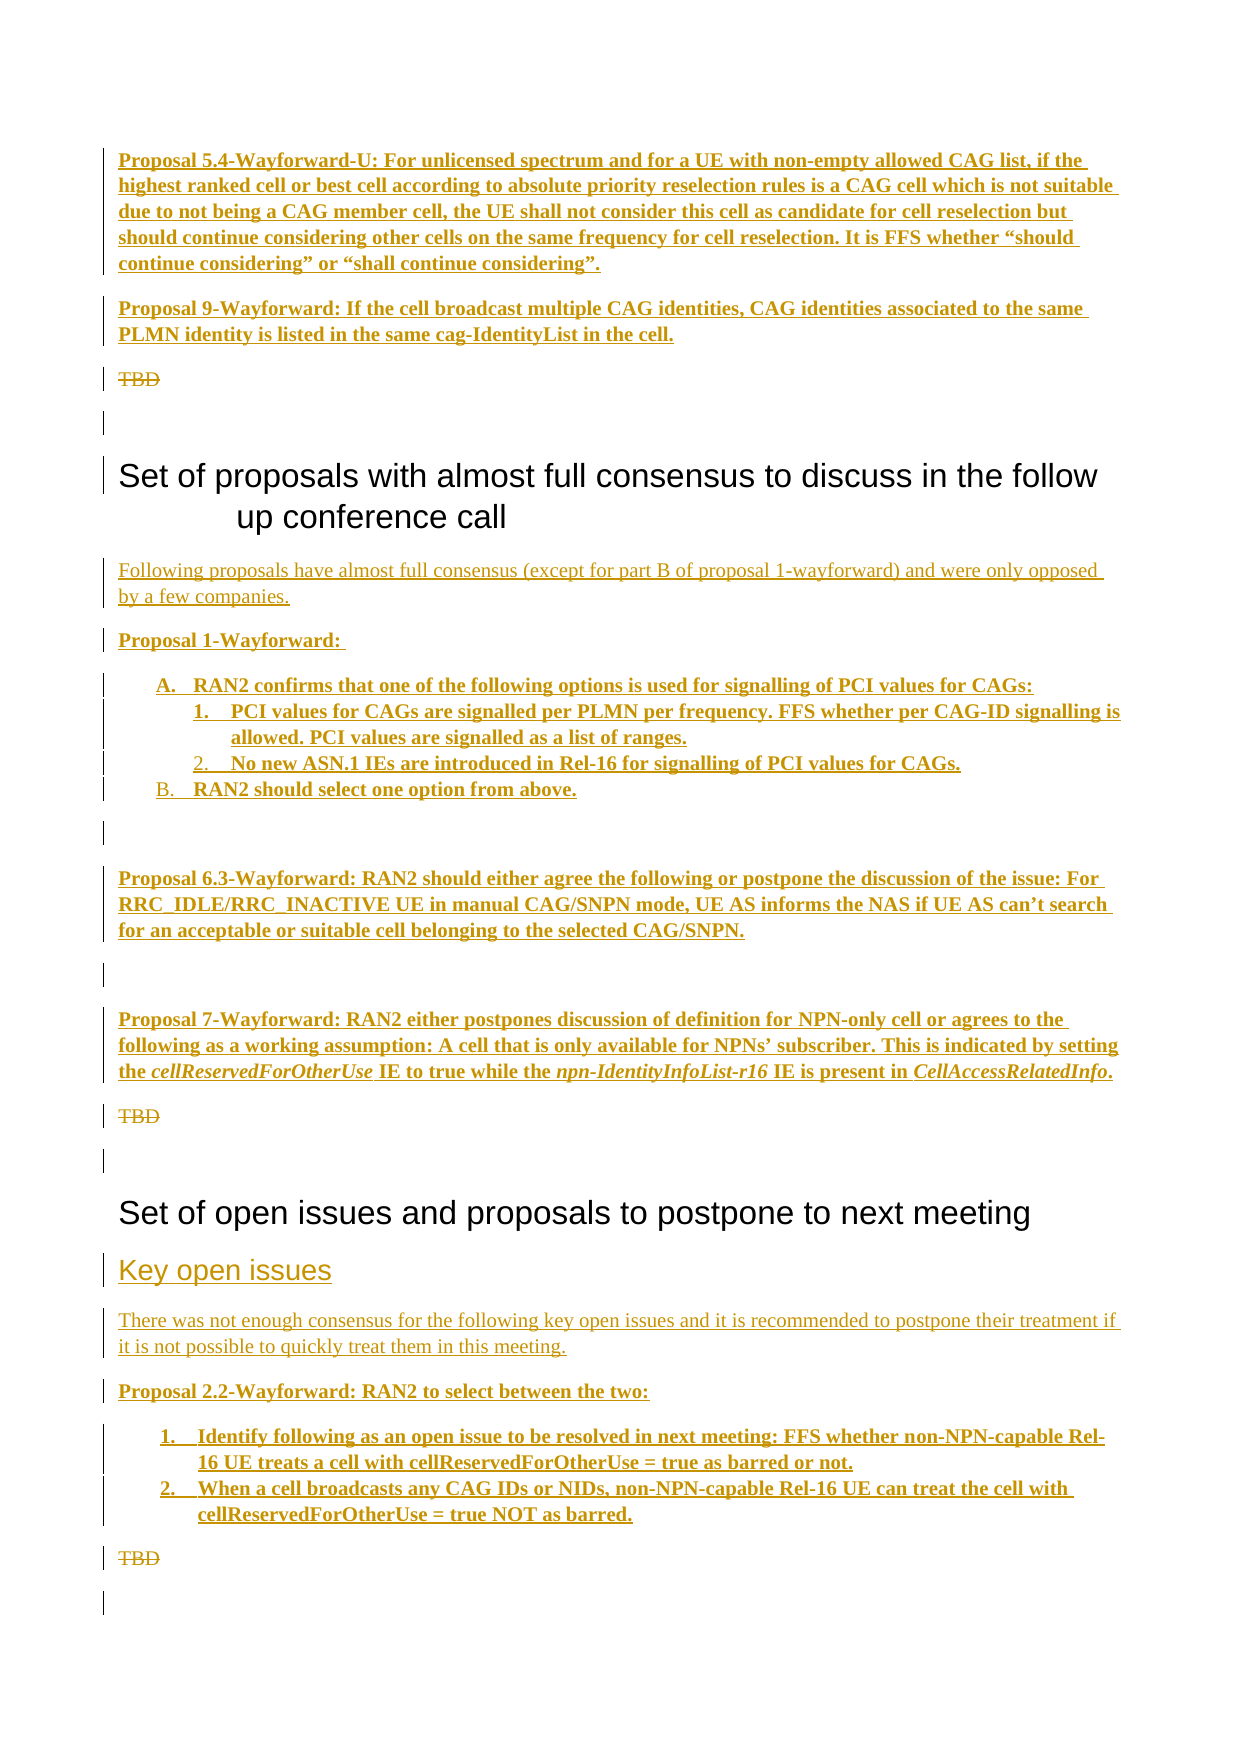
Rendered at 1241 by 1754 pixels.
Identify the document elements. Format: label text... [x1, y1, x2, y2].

subtitle Set of proposals with almost full consensus to discuss in the follow up conference call [118, 456, 1122, 536]
subtitle Set of open issues and proposals to postpone to next meeting [118, 1193, 1122, 1232]
